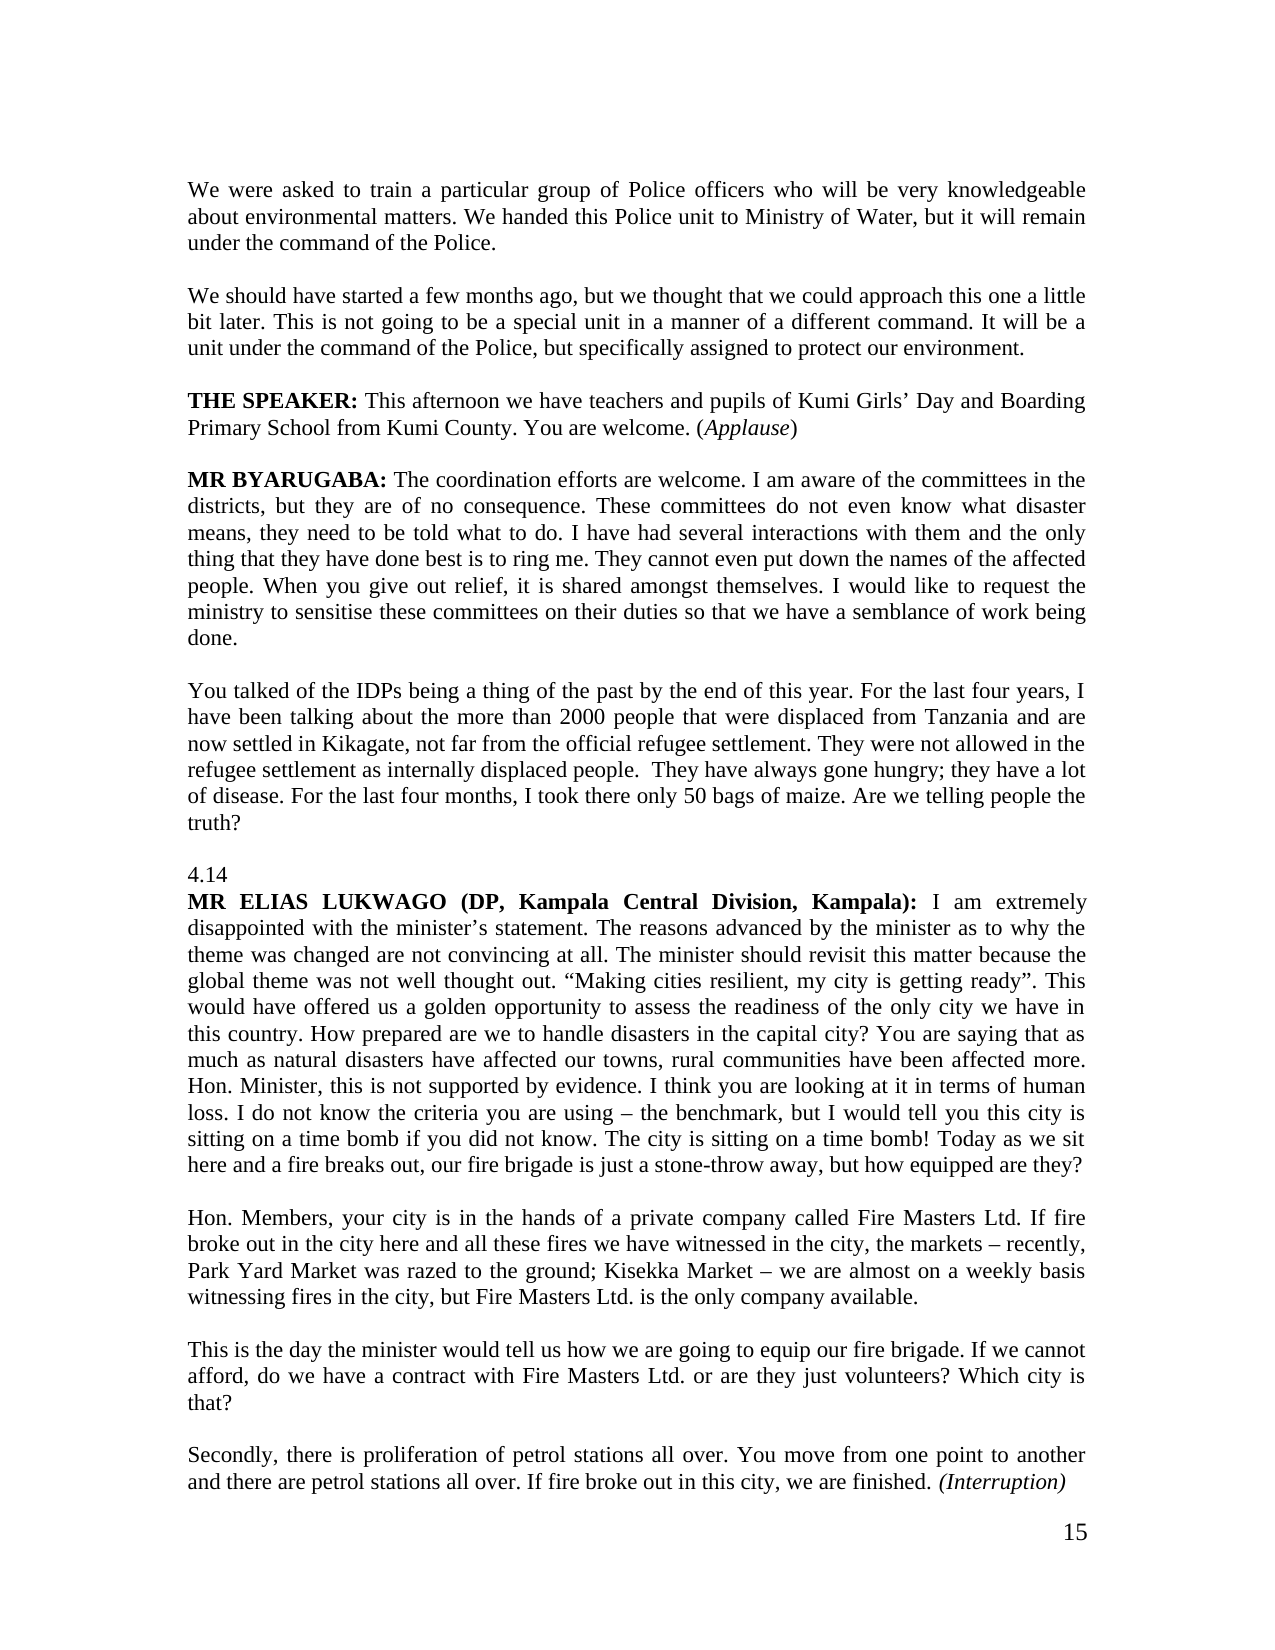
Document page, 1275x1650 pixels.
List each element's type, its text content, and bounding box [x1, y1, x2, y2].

text MR BYARUGABA: The coordination efforts are welcome. I am aware of the committees in the districts, but they are of no consequence. These committees do not even know what disaster means, they need to be told what to do. I have had several interactions with them and the only thing that they have done best is to ring me. They cannot even put down the names of the affected people. When you give out relief, it is shared amongst themselves. I would like to request the ministry to sensitise these committees on their duties so that we have a semblance of work being done. [187, 466, 1087, 651]
text This is the day the minister would tell us how we are going to equip our fire brigade. If we cannot afford, do we have a contract with Fire Masters Ltd. or are they just volunteers? Which city is that? [187, 1336, 1087, 1415]
text 4.14 [187, 862, 1087, 888]
text You talked of the IDPs being a thing of the past by the end of this year. For the last four years, I have been talking about the more than 2000 people that were displaced from Tanzania and are now settled in Kikagate, not far from the official refugee settlement. They were not allowed in the refugee settlement as internally displaced people. They have always gone hungry; they have a lot of disease. For the last four months, I took there only 50 bags of maize. Are we telling people the truth? [187, 677, 1087, 835]
text THE SPEAKER: This afternoon we have teachers and pupils of Kumi Girls’ Day and Boarding Primary School from Kumi County. You are welcome. (Applause) [187, 387, 1087, 440]
text MR ELIAS LUKWAGO (DP, Kampala Central Division, Kampala): I am extremely disappointed with the minister’s statement. The reasons advanced by the minister as to why the theme was changed are not convincing at all. The minister should revisit this matter because the global theme was not well thought out. “Making cities resilient, my city is getting ready”. This would have offered us a golden opportunity to assess the readiness of the only city we have in this country. How prepared are we to handle disasters in the capital city? You are saying that as much as natural disasters have affected our towns, rural communities have been affected more. Hon. Minister, this is not supported by evidence. I think you are looking at it in terms of human loss. I do not know the criteria you are using – the benchmark, but I would tell you this city is sitting on a time bomb if you did not know. The city is sitting on a time bomb! Today as we sit here and a fire breaks out, our fire brigade is just a stone-throw away, but how equipped are they? [187, 888, 1087, 1178]
text We should have started a few months ago, but we thought that we could approach this one a little bit later. This is not going to be a special unit in a manner of a different command. It will be a unit under the command of the Police, but specifically assigned to protect our environment. [187, 282, 1087, 361]
text We were asked to train a particular group of Police officers who will be very knowledgeable about environmental matters. We handed this Police unit to Ministry of Water, but it will remain under the command of the Police. [187, 176, 1087, 255]
text Secondly, there is proliferation of petrol stations all over. You move from one point to another and there are petrol stations all over. If fire broke out in this city, we are finished. (Interruption) [187, 1441, 1087, 1494]
text Hon. Members, your city is in the hands of a private company called Fire Masters Ltd. If fire broke out in the city here and all these fires we have witnessed in the city, the markets – recently, Park Yard Market was razed to the ground; Kisekka Market – we are almost on a weekly basis witnessing fires in the city, but Fire Masters Ltd. is the only company available. [187, 1204, 1087, 1309]
